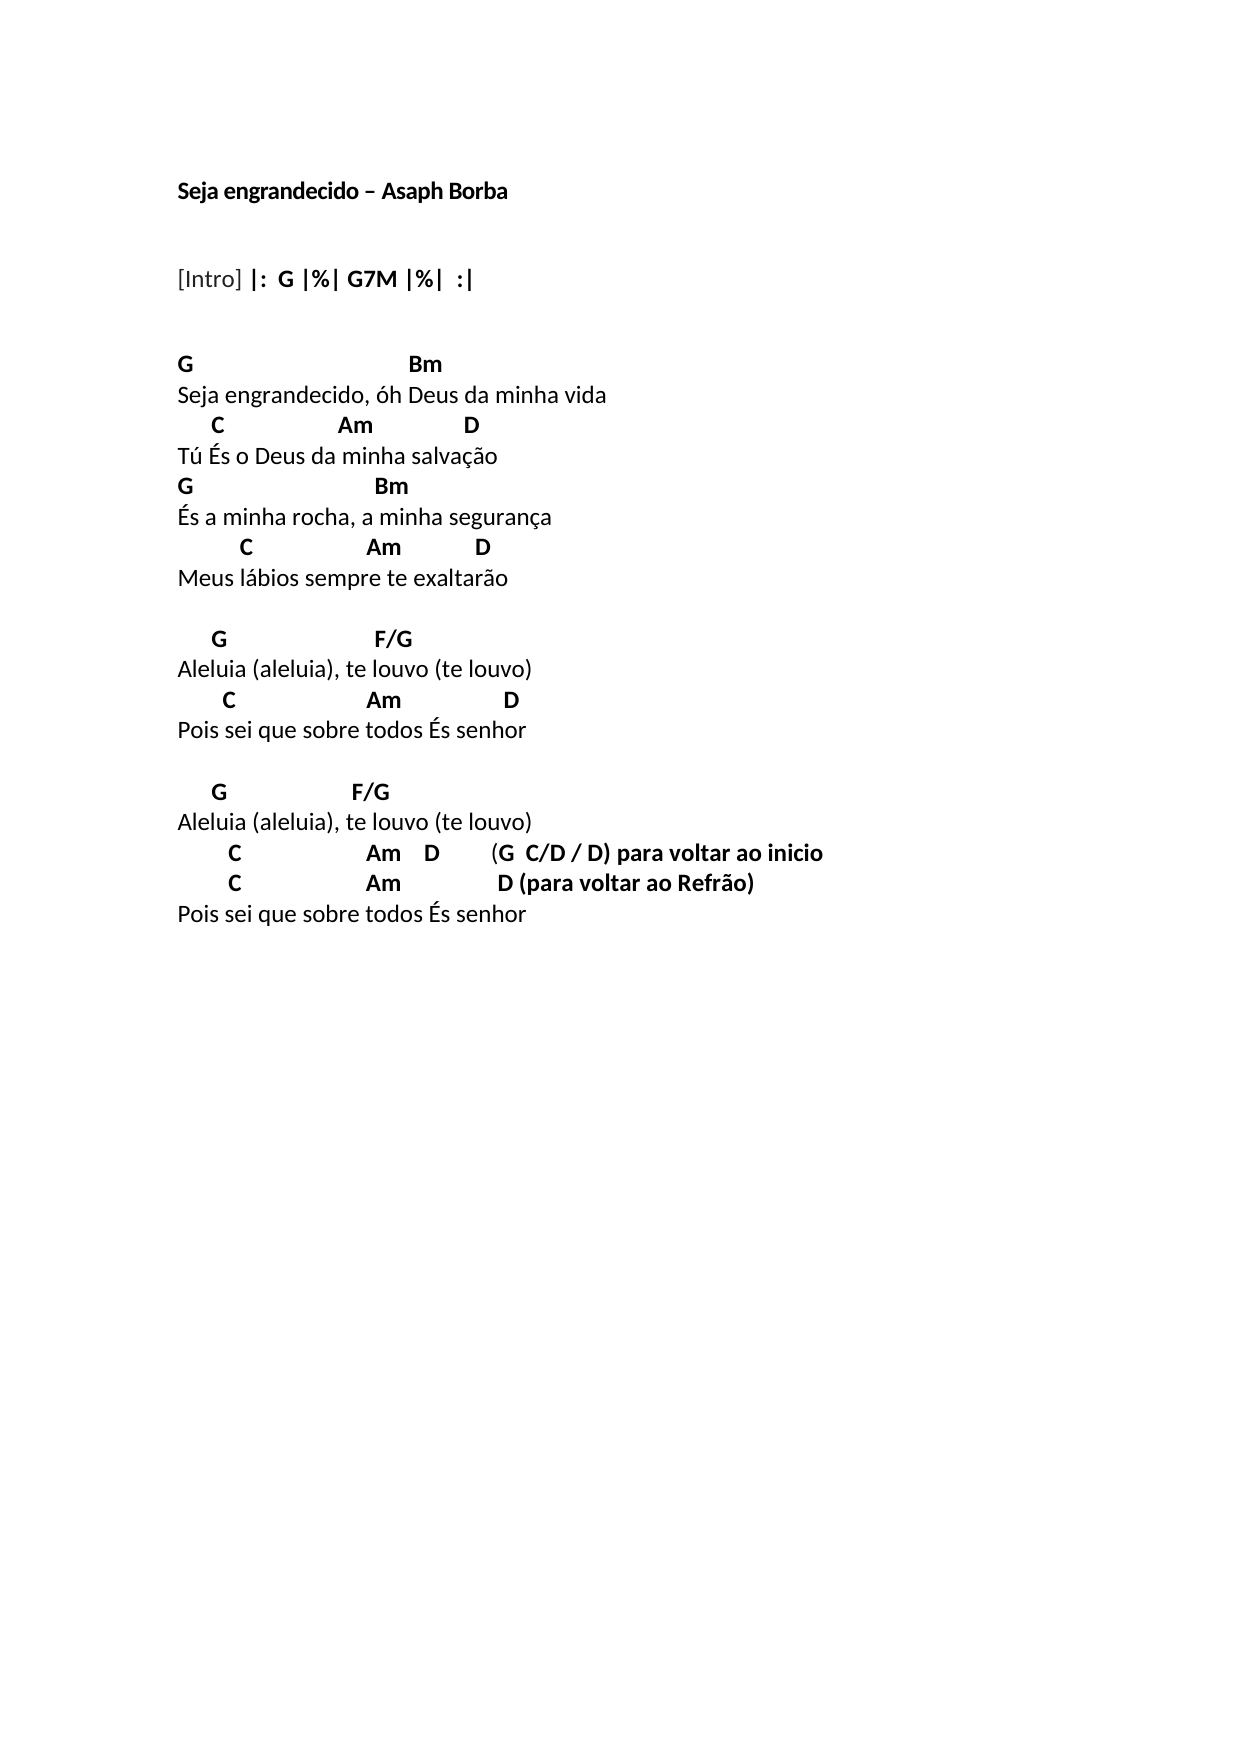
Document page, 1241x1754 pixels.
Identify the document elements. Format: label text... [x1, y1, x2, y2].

text G Bm [177, 318, 1063, 379]
text C Am D [177, 531, 1063, 562]
text C Am D (G C/D / D) para voltar ao inicio [177, 837, 1063, 867]
text G F/G [177, 623, 1063, 653]
text Meus lábios sempre te exaltarão [177, 562, 1063, 592]
text Pois sei que sobre todos És senhor [177, 714, 1063, 745]
text C Am D [177, 684, 1063, 714]
text Aleluia (aleluia), te louvo (te louvo) [177, 806, 1063, 837]
text [Intro] |: G |%| G7M |%| :| [177, 263, 1063, 294]
text Tú És o Deus da minha salvação [177, 440, 1063, 470]
text Aleluia (aleluia), te louvo (te louvo) [177, 653, 1063, 684]
text Pois sei que sobre todos És senhor [177, 898, 1063, 928]
text G F/G [177, 776, 1063, 806]
text G Bm [177, 470, 1063, 501]
text C Am D (para voltar ao Refrão) [177, 867, 1063, 898]
text Seja engrandecido – Asaph Borba [177, 148, 758, 205]
text És a minha rocha, a minha segurança [177, 501, 1063, 531]
text C Am D [177, 409, 1063, 440]
text Seja engrandecido, óh Deus da minha vida [177, 379, 1063, 409]
